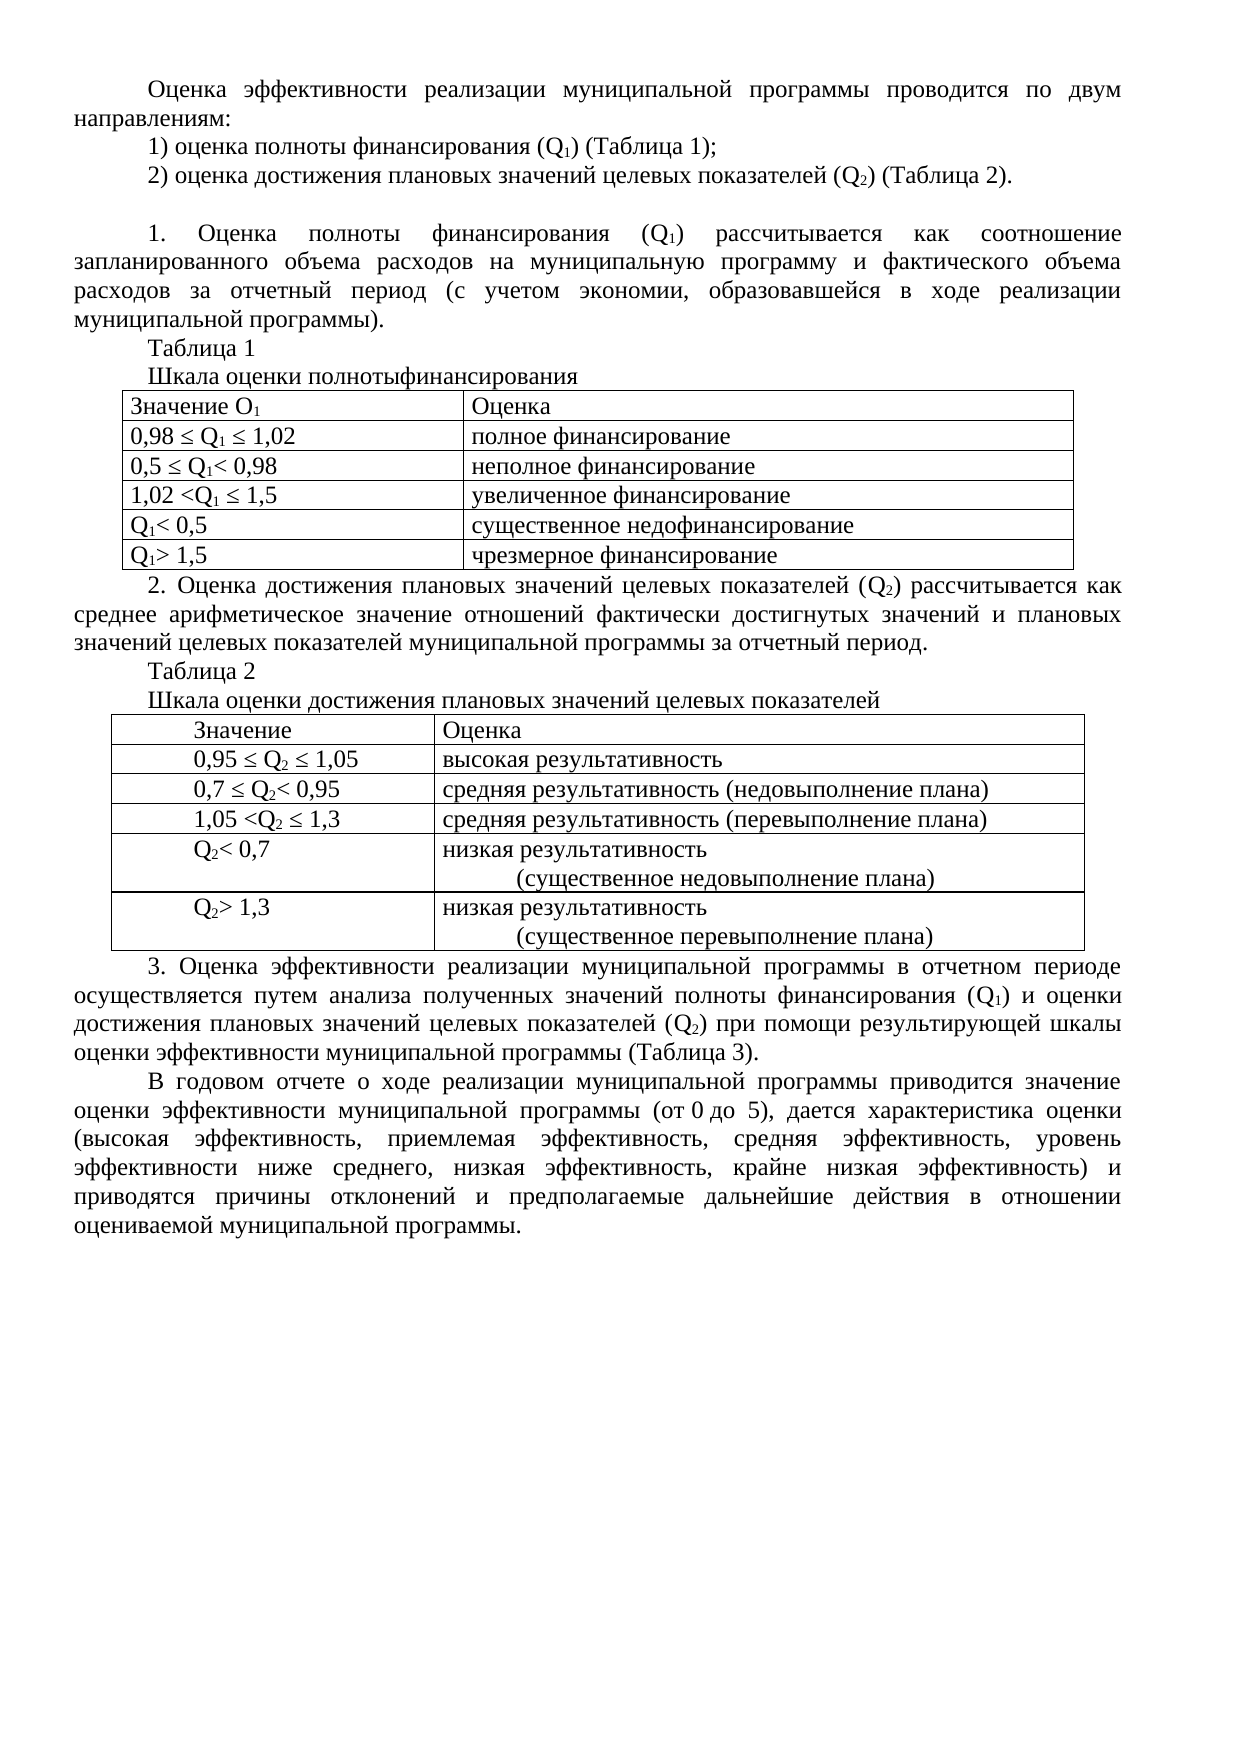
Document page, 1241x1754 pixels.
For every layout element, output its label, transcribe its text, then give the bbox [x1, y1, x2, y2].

text Шкала оценки полнотыфинансирования [74, 361, 1122, 390]
table_cell 1,02 <Q1 ≤ 1,5 [123, 481, 463, 509]
text 3. Оценка эффективности реализации муниципальной программы в отчетном периоде осуществляется путем анализа полученных значений полноты финансирования (Q1) и оценки достижения плановых значений целевых показателей (Q2) при помощи результирующей шкалы оценки эффективности муниципальной программы (Таблица 3). [74, 951, 1122, 1066]
text В годовом отчете о ходе реализации муниципальной программы приводится значение оценки эффективности муниципальной программы (от 0 до 5), дается характеристика оценки (высокая эффективность, приемлемая эффективность, средняя эффективность, уровень эффективности ниже среднего, низкая эффективность, крайне низкая эффективность) и приводятся причины отклонений и предполагаемые дальнейшие действия в отношении оцениваемой муниципальной программы. [74, 1066, 1122, 1238]
table_cell низкая результативность (существенное перевыполнение плана) [435, 893, 1084, 950]
text Таблица 2 [74, 656, 1122, 685]
table_header Оценка [435, 715, 1084, 743]
text 1. Оценка полноты финансирования (Q1) рассчитывается как соотношение запланированного объема расходов на муниципальную программу и фактического объема расходов за отчетный период (с учетом экономии, образовавшейся в ходе реализации муниципальной программы). [74, 218, 1122, 333]
table_cell существенное недофинансирование [464, 510, 1073, 539]
table_cell 0,7 ≤ Q2< 0,95 [112, 774, 434, 803]
table_cell Q1< 0,5 [123, 510, 463, 539]
text 1) оценка полноты финансирования (Q1) (Таблица 1); [74, 131, 1122, 160]
table_header Оценка [464, 391, 1073, 420]
table_cell Q2> 1,3 [112, 893, 434, 950]
table_header Значение O1 [123, 391, 463, 420]
text 2) оценка достижения плановых значений целевых показателей (Q2) (Таблица 2). [74, 160, 1122, 189]
text Оценка эффективности реализации муниципальной программы проводится по двум направлениям: [74, 74, 1122, 131]
table_cell неполное финансирование [464, 451, 1073, 479]
table_cell высокая результативность [435, 745, 1084, 773]
table_header Значение [112, 715, 434, 743]
text Таблица 1 [74, 333, 1122, 361]
table_cell Q1> 1,5 [123, 540, 463, 569]
table_cell средняя результативность (недовыполнение плана) [435, 774, 1084, 803]
table_cell Q2< 0,7 [112, 834, 434, 891]
text 2. Оценка достижения плановых значений целевых показателей (Q2) рассчитывается как среднее арифметическое значение отношений фактически достигнутых значений и плановых значений целевых показателей муниципальной программы за отчетный период. [74, 570, 1122, 656]
table_cell 0,98 ≤ Q1 ≤ 1,02 [123, 421, 463, 450]
text Шкала оценки достижения плановых значений целевых показателей [74, 685, 1122, 714]
table_cell низкая результативность (существенное недовыполнение плана) [435, 834, 1084, 891]
table_cell 1,05 <Q2 ≤ 1,3 [112, 804, 434, 833]
table_cell средняя результативность (перевыполнение плана) [435, 804, 1084, 833]
table_cell полное финансирование [464, 421, 1073, 450]
table_cell увеличенное финансирование [464, 481, 1073, 509]
table_cell 0,5 ≤ Q1< 0,98 [123, 451, 463, 479]
table_cell чрезмерное финансирование [464, 540, 1073, 569]
table_cell 0,95 ≤ Q2 ≤ 1,05 [112, 745, 434, 773]
